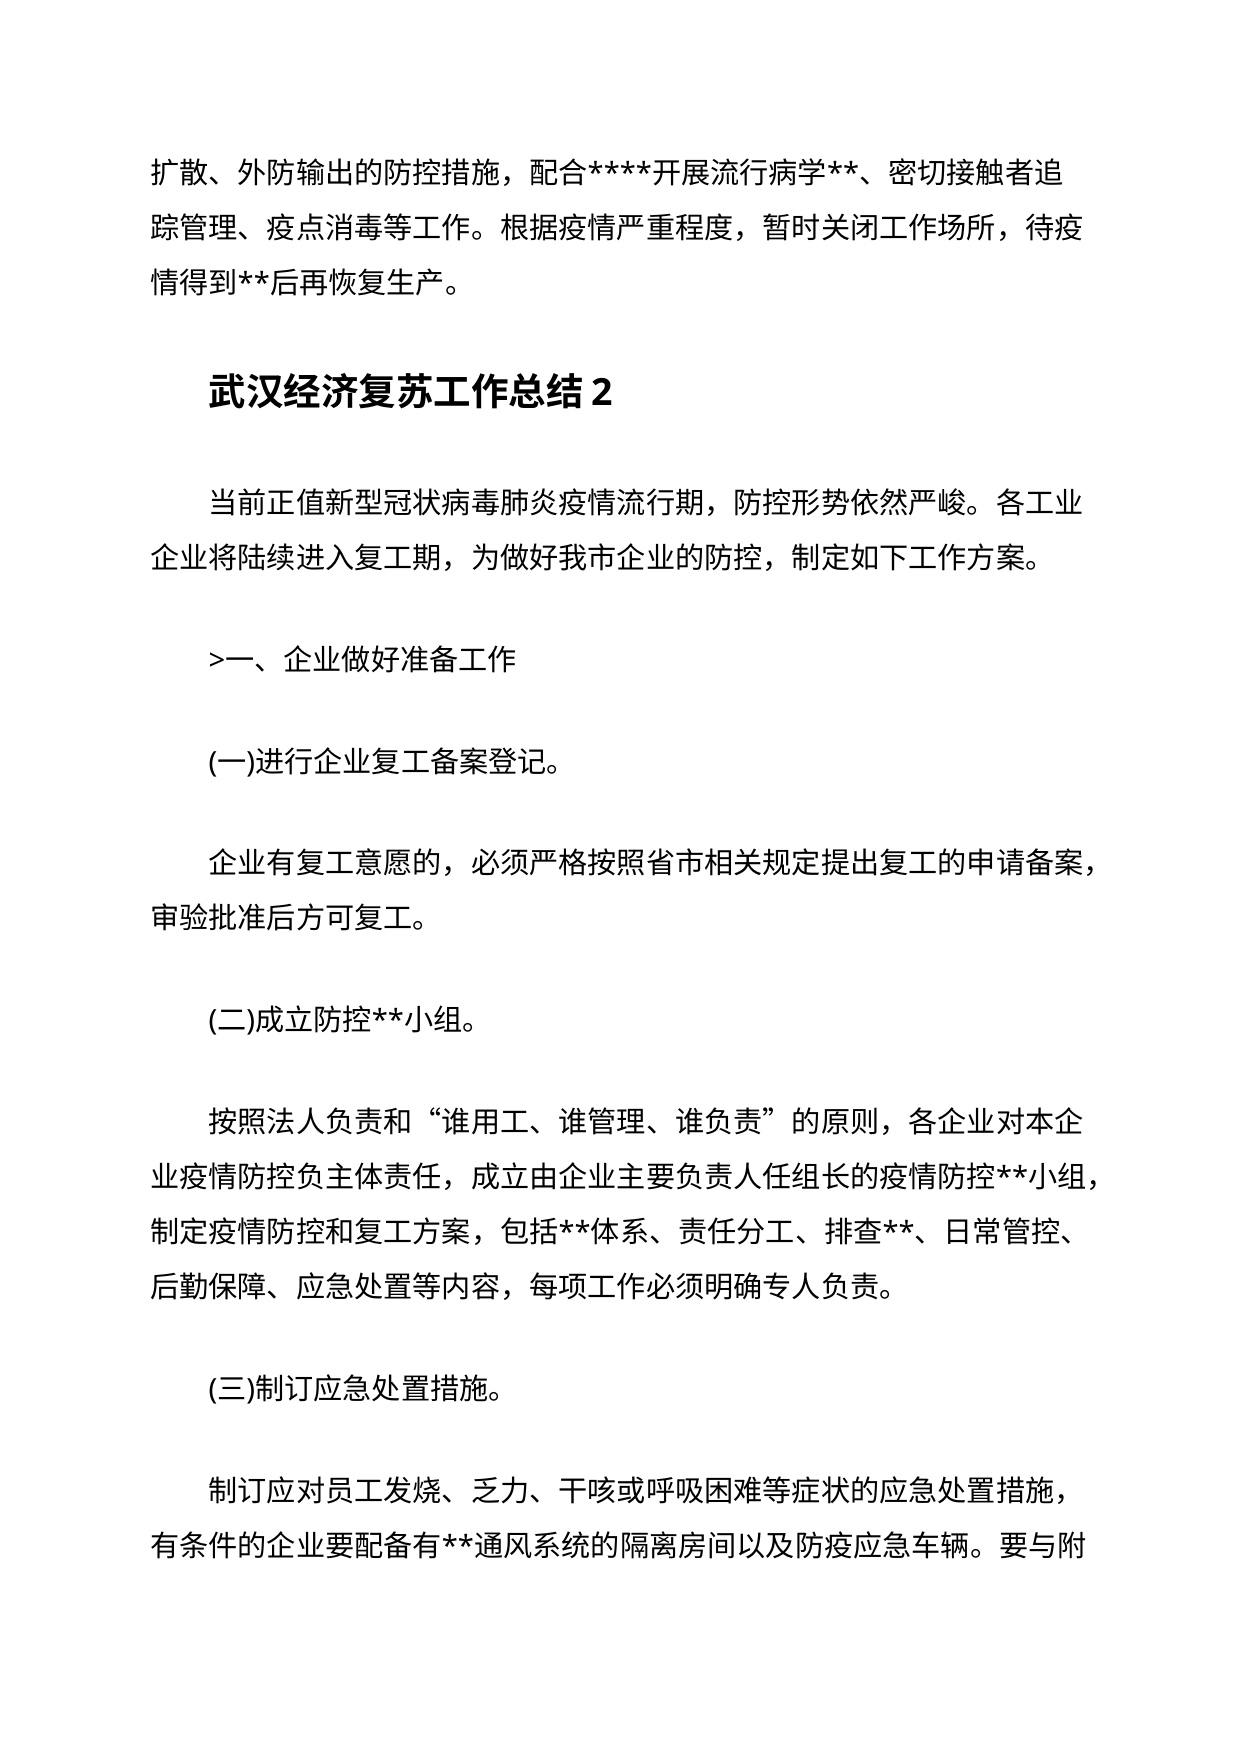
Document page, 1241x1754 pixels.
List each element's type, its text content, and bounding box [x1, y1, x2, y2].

text 企业有复工意愿的，必须严格按照省市相关规定提出复工的申请备案，审验批准后方可复工。 [150, 840, 1090, 937]
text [150, 150, 1090, 302]
text >一、企业做好准备工作 [150, 636, 1090, 678]
text (三)制订应急处置措施。 [150, 1365, 1090, 1408]
text (一)进行企业复工备案登记。 [150, 738, 1090, 781]
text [150, 1467, 1090, 1565]
text 当前正值新型冠状病毒肺炎疫情流行期，防控形势依然严峻。各工业企业将陆续进入复工期，为做好我市企业的防控，制定如下工作方案。 [150, 479, 1090, 577]
text 武汉经济复苏工作总结2 [150, 362, 1090, 416]
text 按照法人负责和“谁用工、谁管理、谁负责”的原则，各企业对本企业疫情防控负主体责任，成立由企业主要负责人任组长的疫情防控**小组，制定疫情防控和复工方案，包括**体系、责任分工、排查**、日常管控、后勤保障、应急处置等内容，每项工作必须明确专人负责。 [150, 1099, 1090, 1306]
text (二)成立防控**小组。 [150, 997, 1090, 1039]
